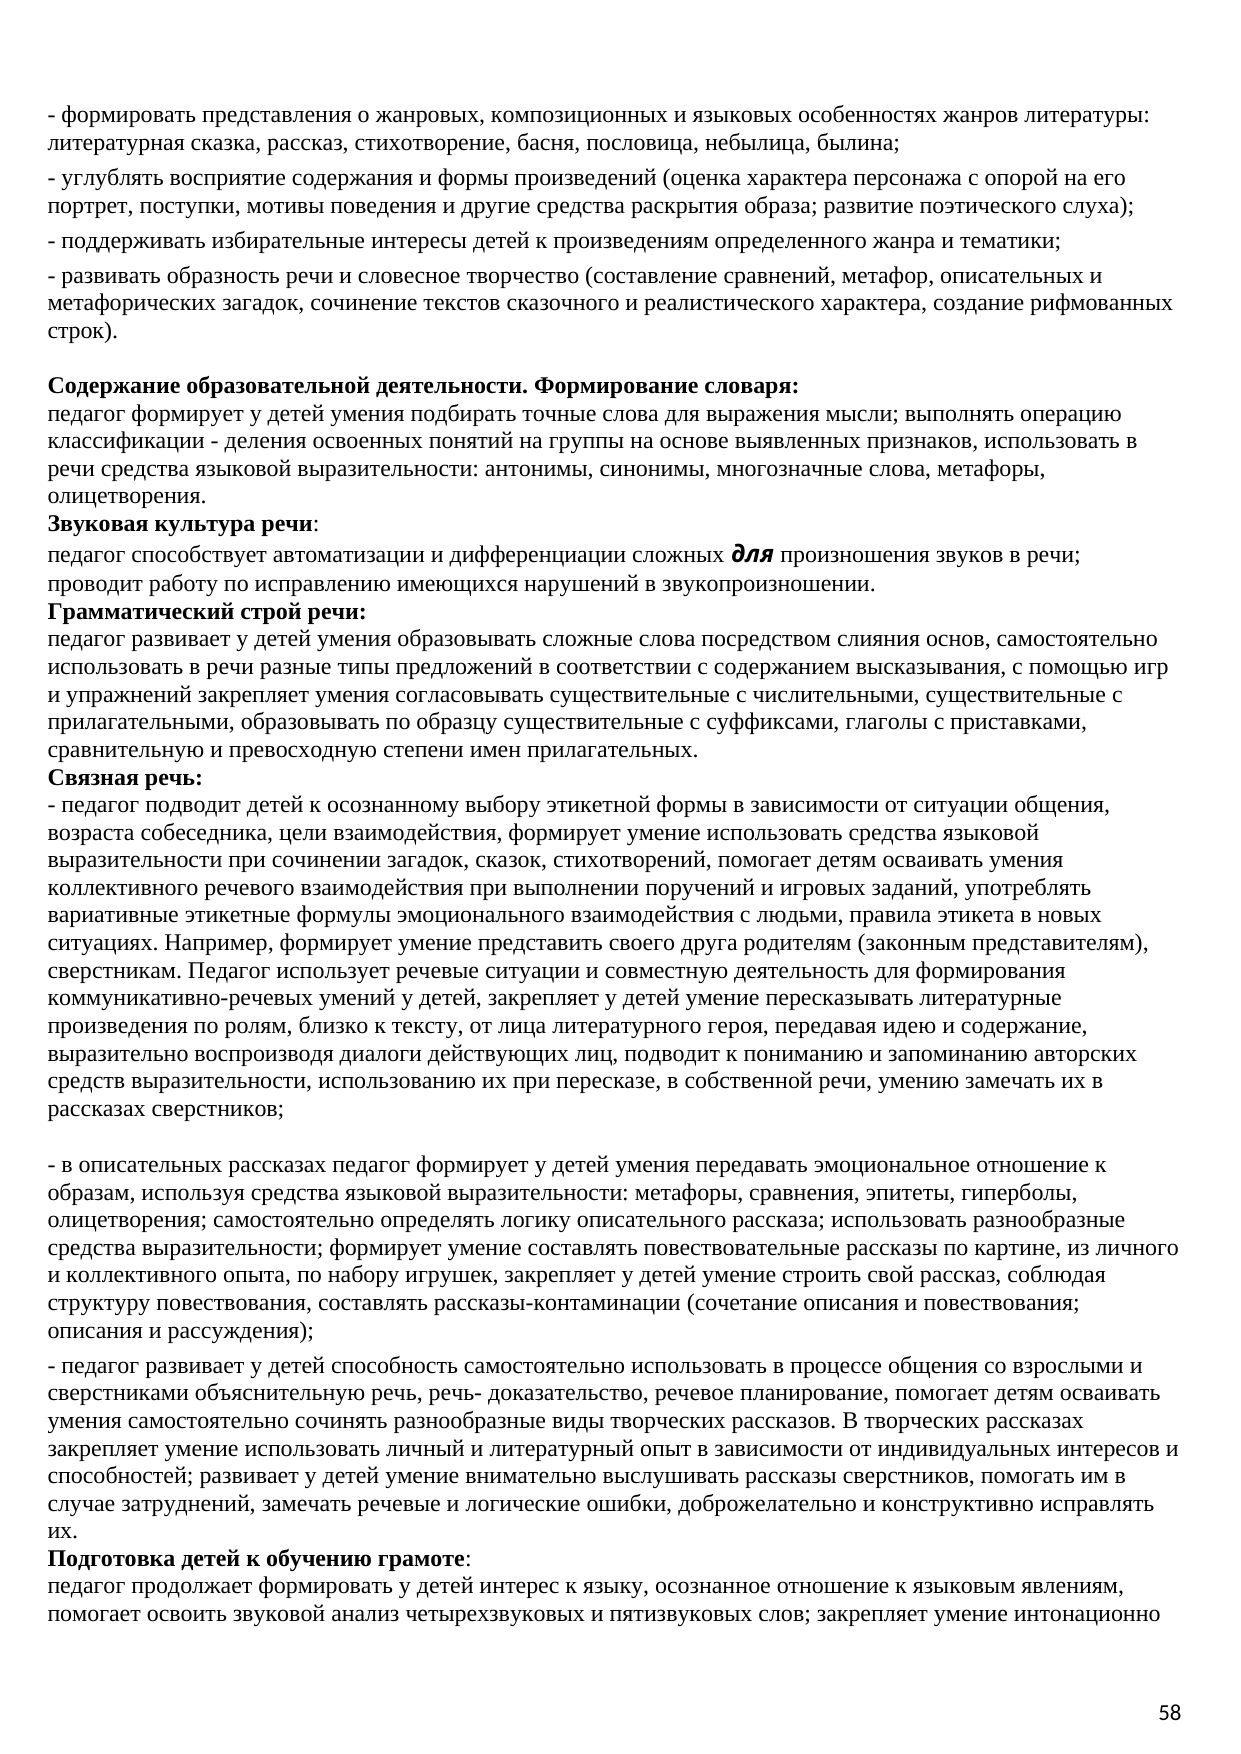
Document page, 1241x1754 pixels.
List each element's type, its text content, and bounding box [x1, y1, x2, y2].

text - в описательных рассказах педагог формирует у детей умения передавать эмоциональное отношение к образам, используя средства языковой выразительности: метафоры, сравнения, эпитеты, гиперболы, олицетворения; самостоятельно определять логику описательного рассказа; использовать разнообразные средства выразительности; формирует умение составлять повествовательные рассказы по картине, из личного и коллективного опыта, по набору игрушек, закрепляет у детей умение строить свой рассказ, соблюдая структуру повествования, составлять рассказы-контаминации (сочетание описания и повествования; описания и рассуждения); [47, 1150, 1181, 1343]
text Связная речь: [47, 762, 1181, 790]
text Звуковая культура речи: [47, 509, 1181, 537]
text педагог способствует автоматизации и дифференциации сложных для произношения звуков в речи; проводит работу по исправлению имеющихся нарушений в звукопроизношении. [47, 537, 1181, 597]
text - формировать представления о жанровых, композиционных и языковых особенностях жанров литературы: литературная сказка, рассказ, стихотворение, басня, пословица, небылица, былина; [47, 100, 1181, 156]
text - педагог развивает у детей способность самостоятельно использовать в процессе общения со взрослыми и сверстниками объяснительную речь, речь- доказательство, речевое планирование, помогает детям осваивать умения самостоятельно сочинять разнообразные виды творческих рассказов. В творческих рассказах закрепляет умение использовать личный и литературный опыт в зависимости от индивидуальных интересов и способностей; развивает у детей умение внимательно выслушивать рассказы сверстников, помогать им в случае затруднений, замечать речевые и логические ошибки, доброжелательно и конструктивно исправлять их. [47, 1351, 1181, 1544]
text - углублять восприятие содержания и формы произведений (оценка характера персонажа с опорой на его портрет, поступки, мотивы поведения и другие средства раскрытия образа; развитие поэтического слуха); [47, 163, 1181, 218]
text - поддерживать избирательные интересы детей к произведениям определенного жанра и тематики; [47, 226, 1181, 253]
text Подготовка детей к обучению грамоте: [47, 1544, 1181, 1572]
text педагог развивает у детей умения образовывать сложные слова посредством слияния основ, самостоятельно использовать в речи разные типы предложений в соответствии с содержанием высказывания, с помощью игр и упражнений закрепляет умения согласовывать существительные с числительными, существительные с прилагательными, образовывать по образцу существительные с суффиксами, глаголы с приставками, сравнительную и превосходную степени имен прилагательных. [47, 624, 1181, 762]
text - педагог подводит детей к осознанному выбору этикетной формы в зависимости от ситуации общения, возраста собеседника, цели взаимодействия, формирует умение использовать средства языковой выразительности при сочинении загадок, сказок, стихотворений, помогает детям осваивать умения коллективного речевого взаимодействия при выполнении поручений и игровых заданий, употреблять вариативные этикетные формулы эмоционального взаимодействия с людьми, правила этикета в новых ситуациях. Например, формирует умение представить своего друга родителям (законным представителям), сверстникам. Педагог использует речевые ситуации и совместную деятельность для формирования коммуникативно-речевых умений у детей, закрепляет у детей умение пересказывать литературные произведения по ролям, близко к тексту, от лица литературного героя, передавая идею и содержание, выразительно воспроизводя диалоги действующих лиц, подводит к пониманию и запоминанию авторских средств выразительности, использованию их при пересказе, в собственной речи, умению замечать их в рассказах сверстников; [47, 790, 1181, 1121]
text - развивать образность речи и словесное творчество (составление сравнений, метафор, описательных и метафорических загадок, сочинение текстов сказочного и реалистического характера, создание рифмованных строк). [47, 261, 1181, 343]
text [47, 1572, 1181, 1627]
text педагог формирует у детей умения подбирать точные слова для выражения мысли; выполнять операцию классификации - деления освоенных понятий на группы на основе выявленных признаков, использовать в речи средства языковой выразительности: антонимы, синонимы, многозначные слова, метафоры, олицетворения. [47, 399, 1181, 509]
text Грамматический строй речи: [47, 597, 1181, 624]
text Содержание образовательной деятельности. Формирование словаря: [47, 371, 1181, 399]
